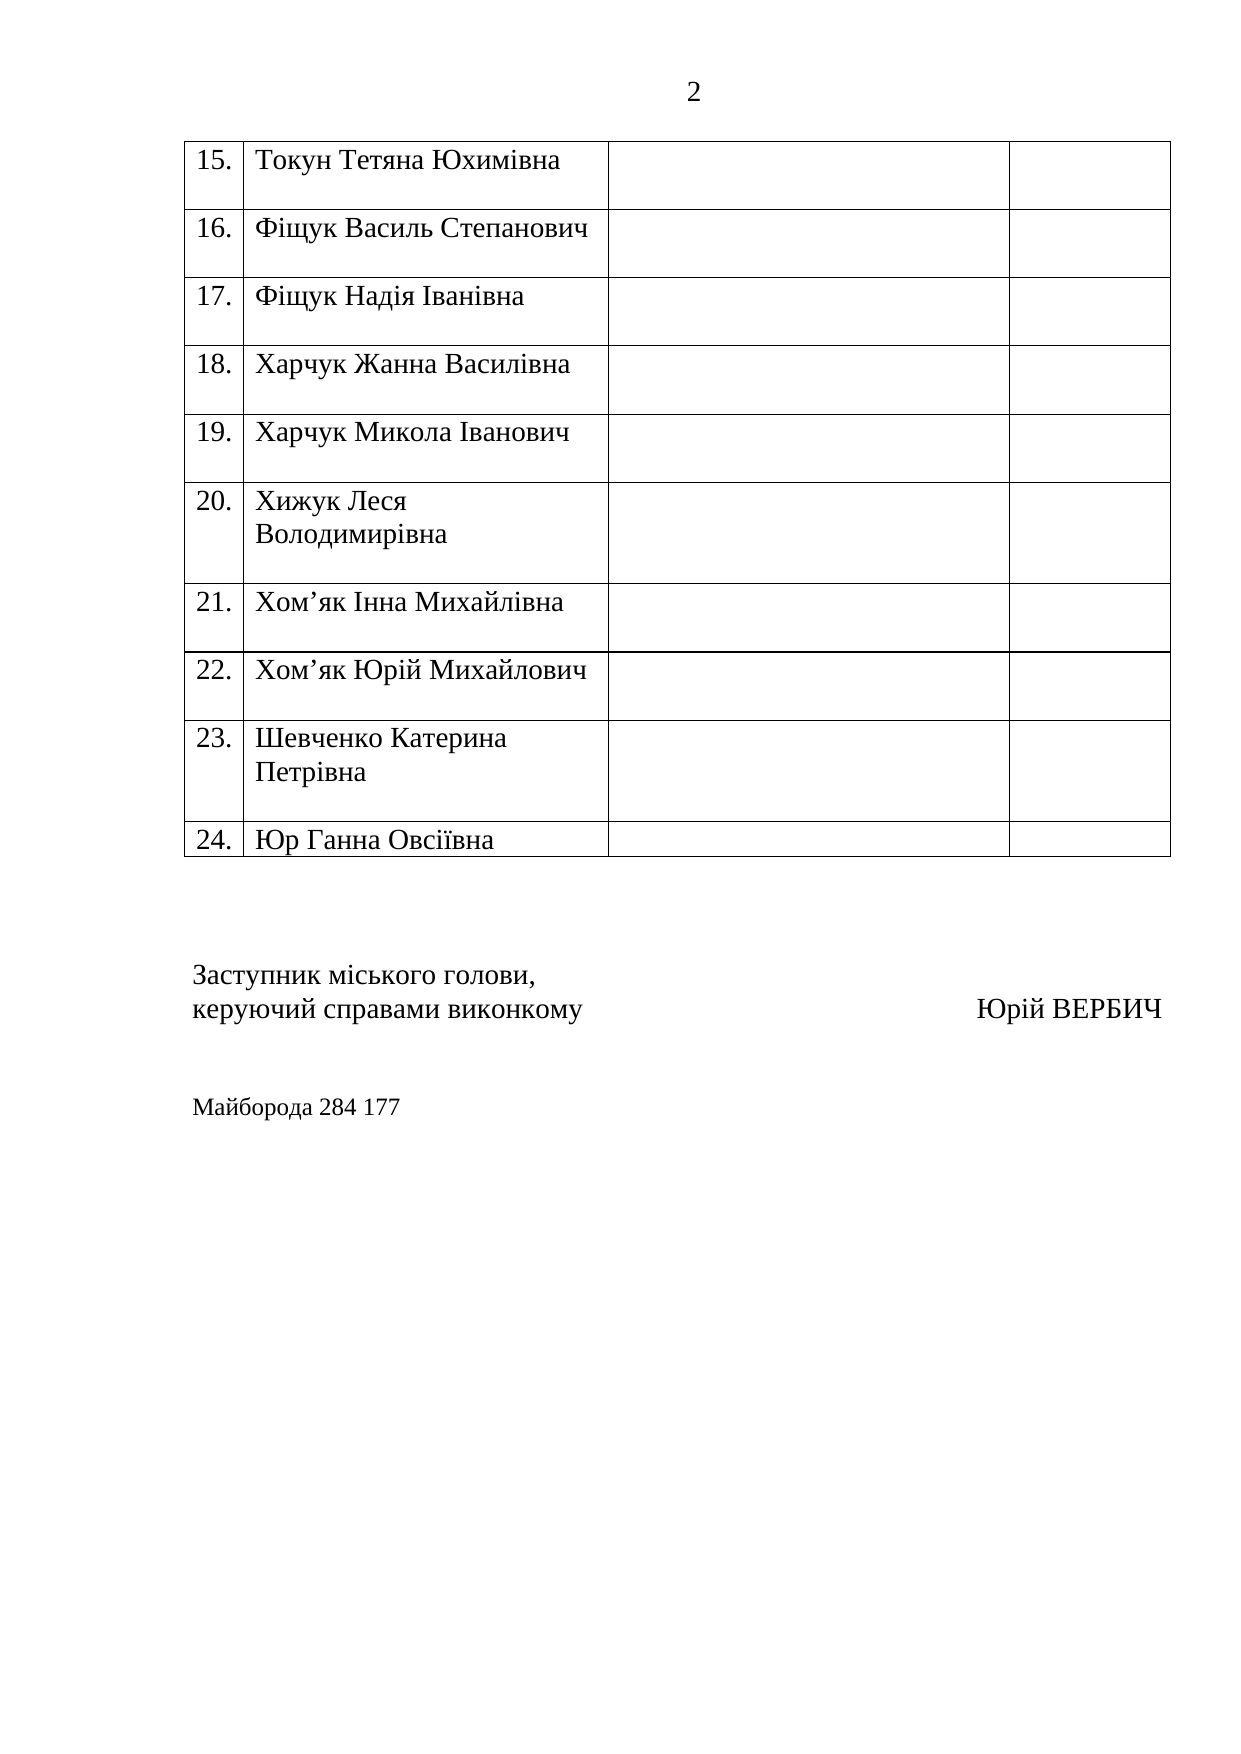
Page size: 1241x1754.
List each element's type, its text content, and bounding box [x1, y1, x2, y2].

table_cell [609, 822, 1009, 856]
table_cell [609, 653, 1009, 719]
text Майборода 284 177 [192, 1092, 1181, 1120]
table_cell 17. [185, 278, 243, 345]
table_cell 22. [185, 653, 243, 719]
table_cell [1010, 653, 1170, 719]
table_cell [609, 346, 1009, 413]
table_cell [1010, 346, 1170, 413]
table_cell [1010, 721, 1170, 821]
table_cell 23. [185, 721, 243, 821]
table_cell [1010, 142, 1170, 209]
text керуючий справами виконкому Юрій ВЕРБИЧ [192, 991, 1181, 1024]
table_cell Хижук Леся Володимирівна [244, 483, 608, 583]
table_cell 21. [185, 584, 243, 651]
table_cell [609, 142, 1009, 209]
table_cell Фіщук Надія Іванівна [244, 278, 608, 345]
table_cell 18. [185, 346, 243, 413]
table_cell [1010, 483, 1170, 583]
table_cell Харчук Микола Іванович [244, 415, 608, 482]
table_cell [609, 721, 1009, 821]
table_cell [609, 415, 1009, 482]
table_cell Юр Ганна Овсіївна [244, 822, 608, 856]
table_cell Шевченко Катерина Петрівна [244, 721, 608, 821]
table_cell Хом’як Юрій Михайлович [244, 653, 608, 719]
table_cell Хом’як Інна Михайлівна [244, 584, 608, 651]
table_cell [609, 584, 1009, 651]
table_cell [609, 278, 1009, 345]
table_cell [1010, 278, 1170, 345]
table_cell 15. [185, 142, 243, 209]
table_cell Харчук Жанна Василівна [244, 346, 608, 413]
table_cell 19. [185, 415, 243, 482]
table_cell [1010, 822, 1170, 856]
table_cell [1010, 584, 1170, 651]
table_cell 16. [185, 210, 243, 277]
table_cell 20. [185, 483, 243, 583]
table_cell [609, 483, 1009, 583]
table_cell Токун Тетяна Юхимівна [244, 142, 608, 209]
table_cell 24. [185, 822, 243, 856]
table_cell [1010, 415, 1170, 482]
table_cell [609, 210, 1009, 277]
text Заступник міського голови, [192, 957, 1181, 991]
table_cell [1010, 210, 1170, 277]
table_cell Фіщук Василь Степанович [244, 210, 608, 277]
